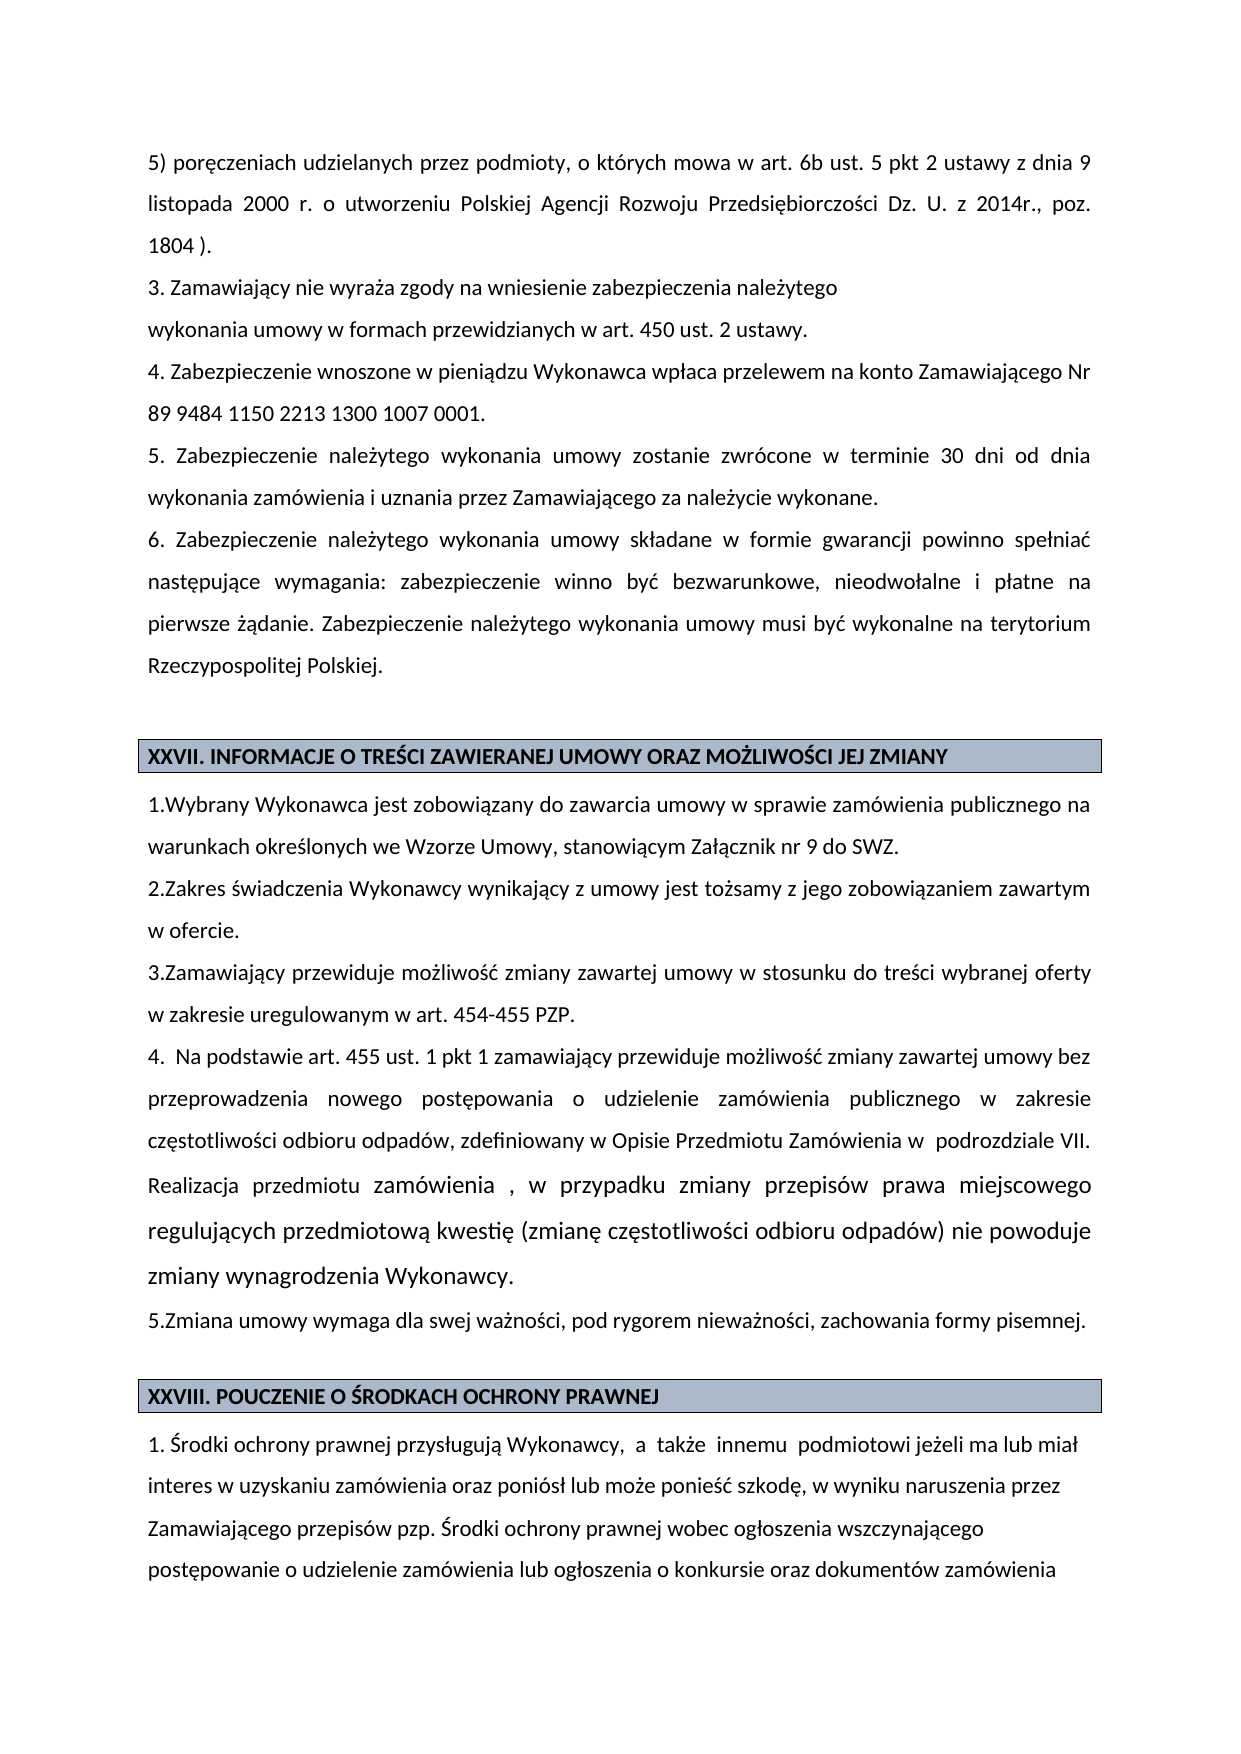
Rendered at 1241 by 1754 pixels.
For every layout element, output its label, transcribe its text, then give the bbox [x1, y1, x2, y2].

text XXVIII. POUCZENIE O ŚRODKACH OCHRONY PRAWNEJ [139, 1380, 1101, 1412]
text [148, 1430, 1093, 1584]
text XXVII. INFORMACJE O TREŚCI ZAWIERANEJ UMOWY ORAZ MOŻLIWOŚCI JEJ ZMIANY [139, 740, 1101, 772]
text 5.Zmiana umowy wymaga dla swej ważności, pod rygorem nieważności, zachowania formy pisemnej. [148, 1306, 1093, 1334]
text 2.Zakres świadczenia Wykonawcy wynikający z umowy jest tożsamy z jego zobowiązaniem zawartym w ofercie. [148, 874, 1093, 944]
text 6. Zabezpieczenie należytego wykonania umowy składane w formie gwarancji powinno spełniać następujące wymagania: zabezpieczenie winno być bezwarunkowe, nieodwołalne i płatne na pierwsze żądanie. Zabezpieczenie należytego wykonania umowy musi być wykonalne na terytorium Rzeczypospolitej Polskiej. [148, 525, 1093, 679]
text 4. Na podstawie art. 455 ust. 1 pkt 1 zamawiający przewiduje możliwość zmiany zawartej umowy bez przeprowadzenia nowego postępowania o udzielenie zamówienia publicznego w zakresie częstotliwości odbioru odpadów, zdefiniowany w Opisie Przedmiotu Zamówienia w podrozdziale VII. Realizacja przedmiotu zamówienia , w przypadku zmiany przepisów prawa miejscowego regulujących przedmiotową kwestię (zmianę częstotliwości odbioru odpadów) nie powoduje zmiany wynagrodzenia Wykonawcy. [148, 1042, 1093, 1291]
text 3.Zamawiający przewiduje możliwość zmiany zawartej umowy w stosunku do treści wybranej oferty w zakresie uregulowanym w art. 454-455 PZP. [148, 958, 1093, 1028]
text wykonania umowy w formach przewidzianych w art. 450 ust. 2 ustawy. [148, 316, 1093, 343]
text 5. Zabezpieczenie należytego wykonania umowy zostanie zwrócone w terminie 30 dni od dnia wykonania zamówienia i uznania przez Zamawiającego za należycie wykonane. [148, 441, 1093, 511]
text 4. Zabezpieczenie wnoszone w pieniądzu Wykonawca wpłaca przelewem na konto Zamawiającego Nr 89 9484 1150 2213 1300 1007 0001. [148, 357, 1093, 427]
text 3. Zamawiający nie wyraża zgody na wniesienie zabezpieczenia należytego [148, 273, 1093, 302]
text 1.Wybrany Wykonawca jest zobowiązany do zawarcia umowy w sprawie zamówienia publicznego na warunkach określonych we Wzorze Umowy, stanowiącym Załącznik nr 9 do SWZ. [148, 790, 1093, 860]
text 5) poręczeniach udzielanych przez podmioty, o których mowa w art. 6b ust. 5 pkt 2 ustawy z dnia 9 listopada 2000 r. o utworzeniu Polskiej Agencji Rozwoju Przedsiębiorczości Dz. U. z 2014r., poz. 1804 ). [148, 148, 1093, 259]
